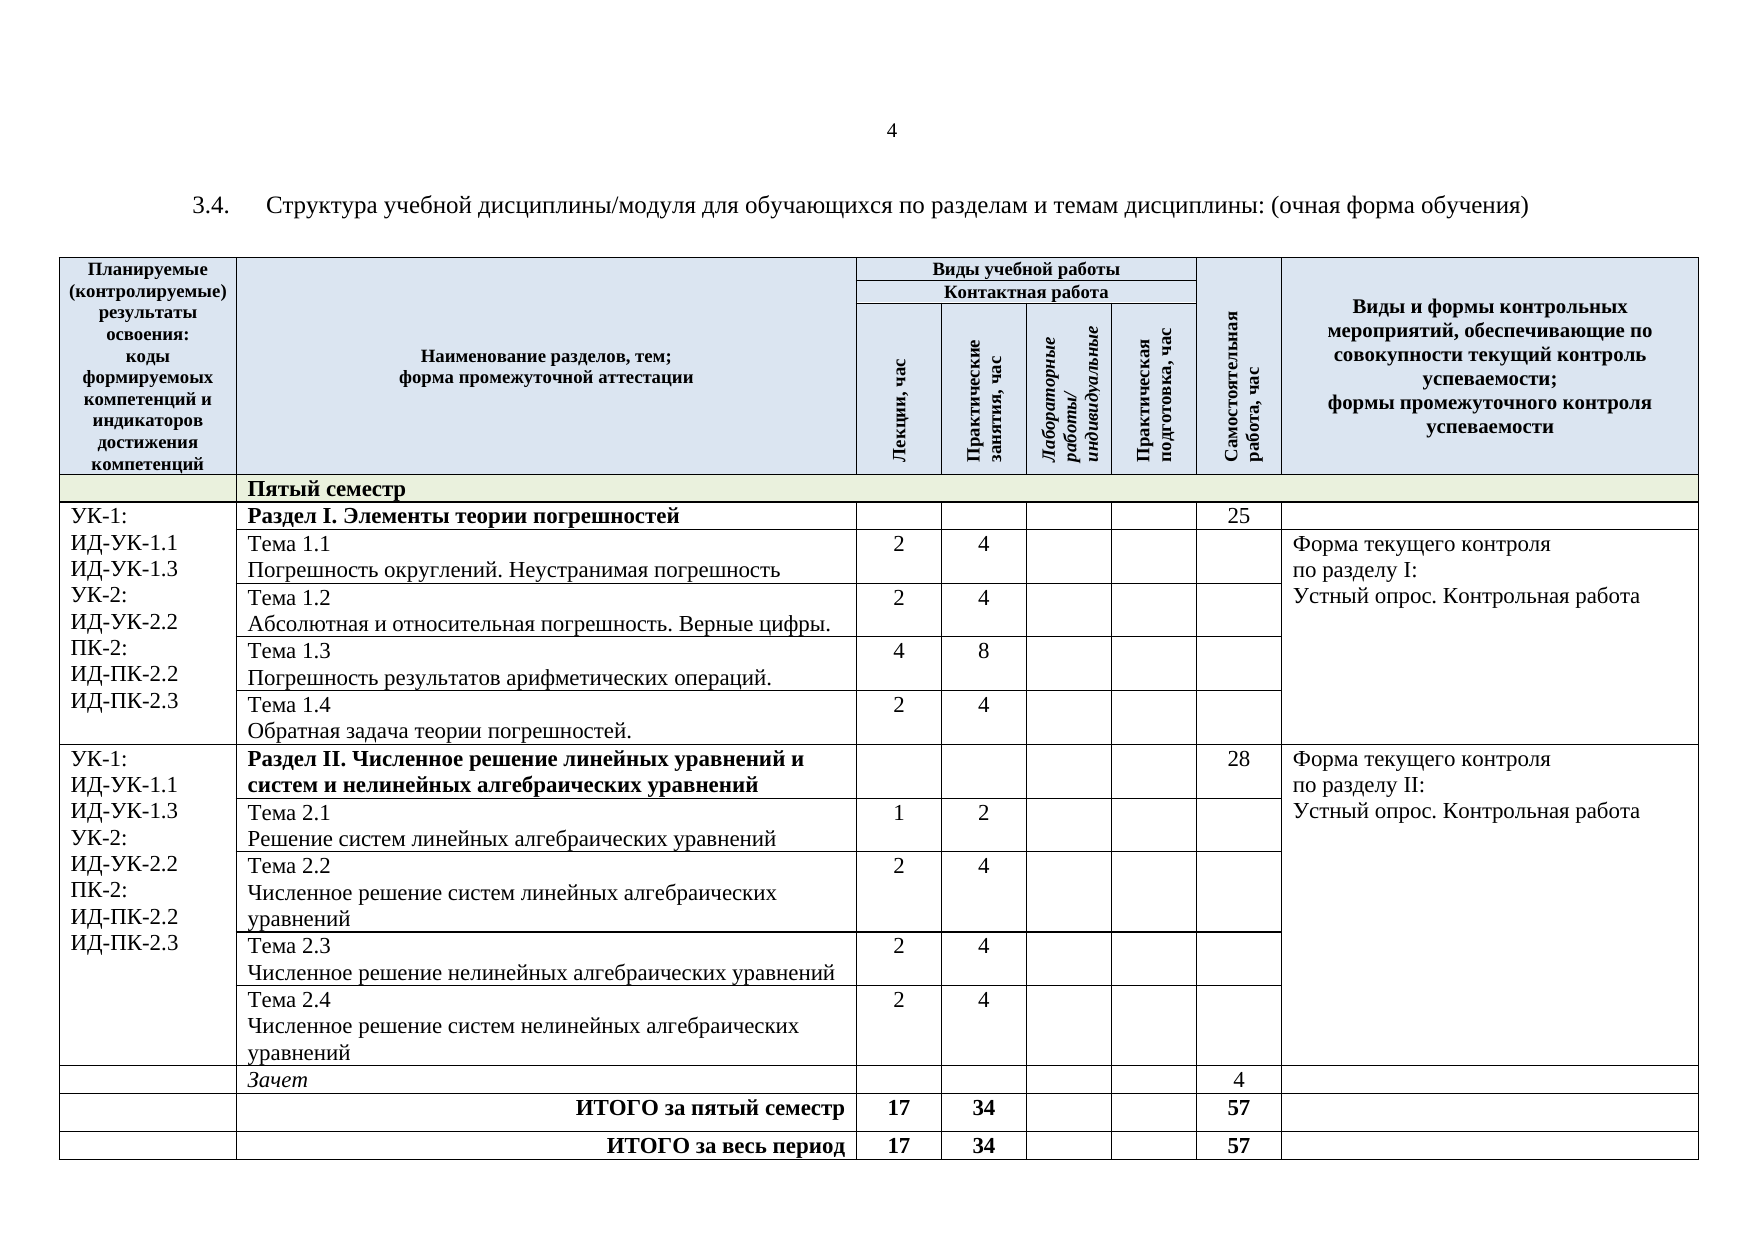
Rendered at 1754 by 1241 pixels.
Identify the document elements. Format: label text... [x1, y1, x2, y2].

table_cell Тема 2.2 Численное решение систем линейных алгебраических уравнений [237, 852, 856, 931]
table_cell [1112, 852, 1196, 931]
table_cell [1112, 530, 1196, 582]
table_cell [1027, 530, 1111, 582]
table_cell [1112, 584, 1196, 636]
table_cell Лабораторные работы/ индивидуальные занятия, час [1027, 304, 1111, 474]
table_cell [1027, 1066, 1111, 1093]
table_cell [1027, 933, 1111, 985]
table_cell Тема 1.1 Погрешность округлений. Неустранимая погрешность [237, 530, 856, 582]
table_cell Раздел II. Численное решение линейных уравнений и систем и нелинейных алгебраических уравнений [237, 745, 856, 797]
table_header Самостоятельная работа, час [1197, 258, 1281, 474]
table_cell 57 [1197, 1094, 1281, 1131]
table_cell 4 [942, 933, 1026, 985]
table_cell Тема 1.4 Обратная задача теории погрешностей. [237, 691, 856, 744]
table_cell [1112, 799, 1196, 851]
table_cell Тема 2.1 Решение систем линейных алгебраических уравнений [237, 799, 856, 851]
table_cell [1112, 745, 1196, 797]
table_cell [857, 745, 941, 797]
table_cell 57 [1197, 1132, 1281, 1159]
table_cell Раздел I. Элементы теории погрешностей [237, 503, 856, 529]
table_cell [1197, 530, 1281, 582]
table_cell [1027, 986, 1111, 1065]
table_cell 28 [1197, 745, 1281, 797]
subtitle Структура учебной дисциплины/модуля для обучающихся по разделам и темам дисциплины: (очная форма обучения) [192, 190, 1665, 218]
table_cell 17 [857, 1094, 941, 1131]
table_cell 2 [857, 530, 941, 582]
table_cell Тема 2.4 Численное решение систем нелинейных алгебраических уравнений [237, 986, 856, 1065]
table_cell [1027, 503, 1111, 529]
table_cell 2 [857, 584, 941, 636]
table_cell 17 [857, 1132, 941, 1159]
table_cell Практическая подготовка, час [1112, 304, 1196, 474]
table_cell 2 [857, 986, 941, 1065]
table_cell [1197, 691, 1281, 744]
table_cell Тема 2.3 Численное решение нелинейных алгебраических уравнений [237, 933, 856, 985]
table_cell Зачет [237, 1066, 856, 1093]
table_cell 2 [857, 691, 941, 744]
table_cell 4 [942, 584, 1026, 636]
table_cell Тема 1.2 Абсолютная и относительная погрешность. Верные цифры. [237, 584, 856, 636]
table_cell [1027, 852, 1111, 931]
table_header Виды учебной работы [857, 258, 1196, 280]
table_cell [1282, 503, 1698, 529]
table_cell 25 [1197, 503, 1281, 529]
table_cell Форма текущего контроля по разделу II: Устный опрос. Контрольная работа [1282, 745, 1698, 1065]
table_cell [942, 1066, 1026, 1093]
table_cell [1112, 637, 1196, 690]
table_cell Лекции, час [857, 304, 941, 474]
table_cell Форма текущего контроля по разделу I: Устный опрос. Контрольная работа [1282, 530, 1698, 744]
table_cell [1197, 584, 1281, 636]
table_cell [1027, 691, 1111, 744]
table_cell Контактная работа [857, 281, 1196, 302]
table_cell [1197, 637, 1281, 690]
table_cell [1282, 1066, 1698, 1093]
table_cell [857, 1066, 941, 1093]
table_cell УК-1: ИД-УК-1.1 ИД-УК-1.3 УК-2: ИД-УК-2.2 ПК-2: ИД-ПК-2.2 ИД-ПК-2.3 [60, 745, 236, 1065]
table_cell 4 [942, 530, 1026, 582]
table_cell [1112, 1094, 1196, 1131]
table_cell [60, 1066, 236, 1093]
table_cell ИТОГО за весь период [237, 1132, 856, 1159]
table_cell 8 [942, 637, 1026, 690]
table_cell ИТОГО за пятый семестр [237, 1094, 856, 1131]
table_cell [1112, 1066, 1196, 1093]
table_cell [60, 1094, 236, 1131]
table_cell [1112, 986, 1196, 1065]
table_cell 4 [942, 691, 1026, 744]
table_header Наименование разделов, тем; форма промежуточной аттестации [237, 258, 856, 474]
table_cell [1112, 1132, 1196, 1159]
table_cell [1197, 933, 1281, 985]
table_cell [1197, 799, 1281, 851]
table_cell 4 [857, 637, 941, 690]
table_cell [60, 1132, 236, 1159]
table_cell [1027, 1094, 1111, 1131]
table_cell [1027, 637, 1111, 690]
table_cell [1197, 852, 1281, 931]
table_cell [60, 475, 236, 501]
table_cell Пятый семестр [237, 475, 1698, 501]
table_cell [1112, 691, 1196, 744]
table_cell [942, 745, 1026, 797]
table_cell [857, 503, 941, 529]
table_cell [1027, 584, 1111, 636]
table_cell Тема 1.3 Погрешность результатов арифметических операций. [237, 637, 856, 690]
table_cell Практические занятия, час [942, 304, 1026, 474]
table_cell [1027, 799, 1111, 851]
table_cell [1112, 503, 1196, 529]
table_header Виды и формы контрольных мероприятий, обеспечивающие по совокупности текущий контроль успеваемости; формы промежуточного контроля успеваемости [1282, 258, 1698, 474]
table_header Планируемые (контролируемые) результаты освоения: коды формируемоых компетенций и индикаторов достижения компетенций [60, 258, 236, 474]
table_cell [1027, 745, 1111, 797]
table_cell 4 [1197, 1066, 1281, 1093]
table_cell [1027, 1132, 1111, 1159]
table_cell [1282, 1132, 1698, 1159]
table_cell [1282, 1094, 1698, 1131]
table_cell 1 [857, 799, 941, 851]
table_cell 2 [857, 933, 941, 985]
table_cell 4 [942, 852, 1026, 931]
table_cell 2 [942, 799, 1026, 851]
table_cell 34 [942, 1094, 1026, 1131]
table_cell УК-1: ИД-УК-1.1 ИД-УК-1.3 УК-2: ИД-УК-2.2 ПК-2: ИД-ПК-2.2 ИД-ПК-2.3 [60, 503, 236, 744]
table_cell 2 [857, 852, 941, 931]
table_cell 4 [942, 986, 1026, 1065]
table_cell [1112, 933, 1196, 985]
table_cell 34 [942, 1132, 1026, 1159]
table_cell [1197, 986, 1281, 1065]
table_cell [942, 503, 1026, 529]
